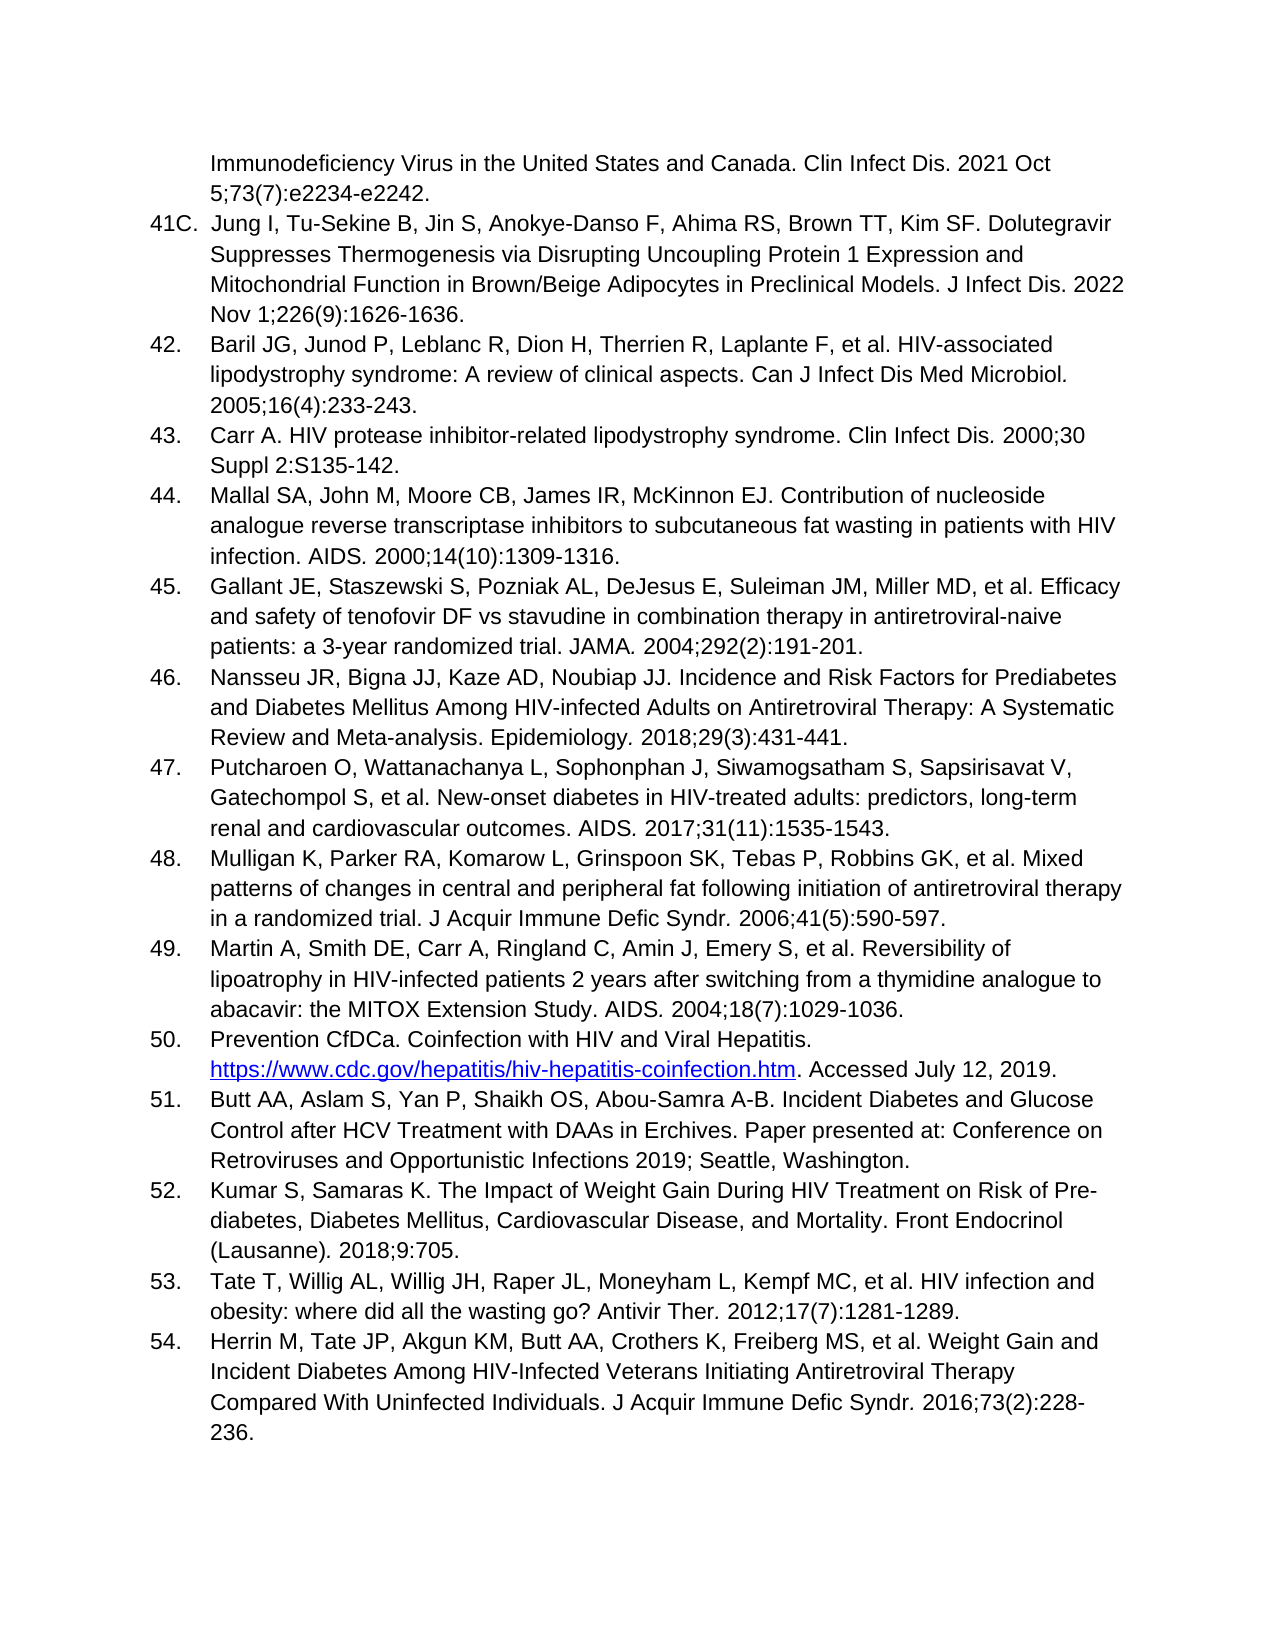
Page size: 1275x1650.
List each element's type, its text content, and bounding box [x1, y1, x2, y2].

text 46. Nansseu JR, Bigna JJ, Kaze AD, Noubiap JJ. Incidence and Risk Factors for Prediabetes and Diabetes Mellitus Among HIV-infected Adults on Antiretroviral Therapy: A Systematic Review and Meta-analysis. Epidemiology. 2018;29(3):431-441. [150, 663, 1125, 750]
text 41C. Jung I, Tu-Sekine B, Jin S, Anokye-Danso F, Ahima RS, Brown TT, Kim SF. Dolutegravir Suppresses Thermogenesis via Disrupting Uncoupling Protein 1 Expression and Mitochondrial Function in Brown/Beige Adipocytes in Preclinical Models. J Infect Dis. 2022 Nov 1;226(9):1626-1636. [150, 210, 1125, 327]
text 49. Martin A, Smith DE, Carr A, Ringland C, Amin J, Emery S, et al. Reversibility of lipoatrophy in HIV-infected patients 2 years after switching from a thymidine analogue to abacavir: the MITOX Extension Study. AIDS. 2004;18(7):1029-1036. [150, 935, 1125, 1022]
text 51. Butt AA, Aslam S, Yan P, Shaikh OS, Abou-Samra A-B. Incident Diabetes and Glucose Control after HCV Treatment with DAAs in Erchives. Paper presented at: Conference on Retroviruses and Opportunistic Infections 2019; Seattle, Washington. [150, 1086, 1125, 1173]
text 42. Baril JG, Junod P, Leblanc R, Dion H, Therrien R, Laplante F, et al. HIV-associated lipodystrophy syndrome: A review of clinical aspects. Can J Infect Dis Med Microbiol. 2005;16(4):233-243. [150, 331, 1125, 418]
text 43. Carr A. HIV protease inhibitor-related lipodystrophy syndrome. Clin Infect Dis. 2000;30 Suppl 2:S135-142. [150, 422, 1125, 478]
text 44. Mallal SA, John M, Moore CB, James IR, McKinnon EJ. Contribution of nucleoside analogue reverse transcriptase inhibitors to subcutaneous fat wasting in patients with HIV infection. AIDS. 2000;14(10):1309-1316. [150, 482, 1125, 569]
text 47. Putcharoen O, Wattanachanya L, Sophonphan J, Siwamogsatham S, Sapsirisavat V, Gatechompol S, et al. New-onset diabetes in HIV-treated adults: predictors, long-term renal and cardiovascular outcomes. AIDS. 2017;31(11):1535-1543. [150, 754, 1125, 841]
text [150, 150, 1125, 207]
text 54. Herrin M, Tate JP, Akgun KM, Butt AA, Crothers K, Freiberg MS, et al. Weight Gain and Incident Diabetes Among HIV-Infected Veterans Initiating Antiretroviral Therapy Compared With Uninfected Individuals. J Acquir Immune Defic Syndr. 2016;73(2):228-236. [150, 1328, 1125, 1445]
text 50. Prevention CfDCa. Coinfection with HIV and Viral Hepatitis. https://www.cdc.gov/hepatitis/hiv-hepatitis-coinfection.htm. Accessed July 12, 2019. [150, 1026, 1125, 1083]
text 52. Kumar S, Samaras K. The Impact of Weight Gain During HIV Treatment on Risk of Pre-diabetes, Diabetes Mellitus, Cardiovascular Disease, and Mortality. Front Endocrinol (Lausanne). 2018;9:705. [150, 1177, 1125, 1264]
text 48. Mulligan K, Parker RA, Komarow L, Grinspoon SK, Tebas P, Robbins GK, et al. Mixed patterns of changes in central and peripheral fat following initiation of antiretroviral therapy in a randomized trial. J Acquir Immune Defic Syndr. 2006;41(5):590-597. [150, 845, 1125, 932]
text 45. Gallant JE, Staszewski S, Pozniak AL, DeJesus E, Suleiman JM, Miller MD, et al. Efficacy and safety of tenofovir DF vs stavudine in combination therapy in antiretroviral-naive patients: a 3-year randomized trial. JAMA. 2004;292(2):191-201. [150, 573, 1125, 660]
text 53. Tate T, Willig AL, Willig JH, Raper JL, Moneyham L, Kempf MC, et al. HIV infection and obesity: where did all the wasting go? Antivir Ther. 2012;17(7):1281-1289. [150, 1268, 1125, 1324]
